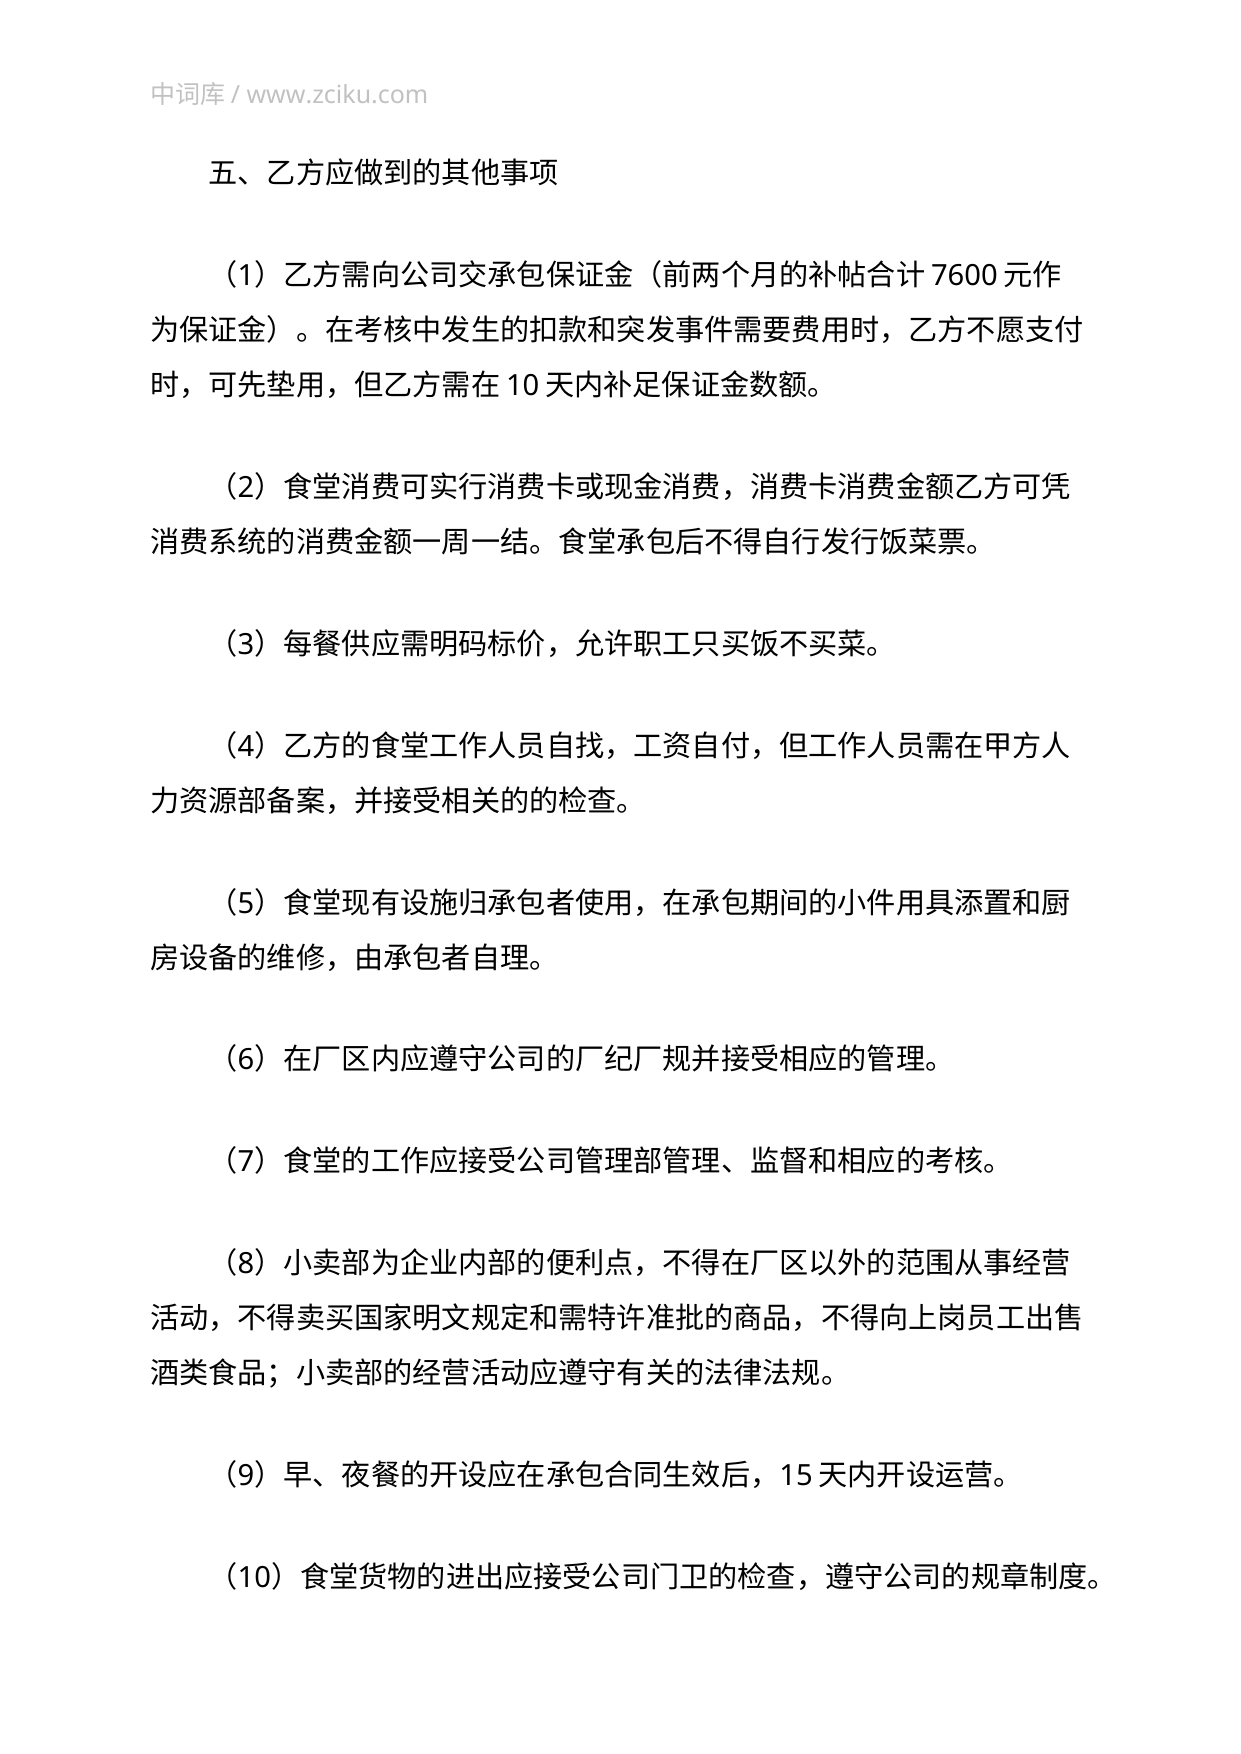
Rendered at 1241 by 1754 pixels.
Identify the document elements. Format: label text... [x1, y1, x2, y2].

text （6）在厂区内应遵守公司的厂纪厂规并接受相应的管理。 [150, 1036, 1090, 1078]
text （1）乙方需向公司交承包保证金（前两个月的补帖合计7600元作为保证金）。在考核中发生的扣款和突发事件需要费用时，乙方不愿支付时，可先垫用，但乙方需在10天内补足保证金数额。 [150, 252, 1090, 404]
text （4）乙方的食堂工作人员自找，工资自付，但工作人员需在甲方人力资源部备案，并接受相关的的检查。 [150, 722, 1090, 820]
text （7）食堂的工作应接受公司管理部管理、监督和相应的考核。 [150, 1138, 1090, 1180]
text 五、乙方应做到的其他事项 [150, 150, 1090, 192]
text （5）食堂现有设施归承包者使用，在承包期间的小件用具添置和厨房设备的维修，由承包者自理。 [150, 879, 1090, 976]
text （9）早、夜餐的开设应在承包合同生效后，15天内开设运营。 [150, 1452, 1090, 1494]
text （2）食堂消费可实行消费卡或现金消费，消费卡消费金额乙方可凭消费系统的消费金额一周一结。食堂承包后不得自行发行饭菜票。 [150, 464, 1090, 561]
text （3）每餐供应需明码标价，允许职工只买饭不买菜。 [150, 620, 1090, 663]
text （10）食堂货物的进出应接受公司门卫的检查，遵守公司的规章制度。 [150, 1553, 1090, 1596]
text （8）小卖部为企业内部的便利点，不得在厂区以外的范围从事经营活动，不得卖买国家明文规定和需特许准批的商品，不得向上岗员工出售酒类食品；小卖部的经营活动应遵守有关的法律法规。 [150, 1240, 1090, 1392]
